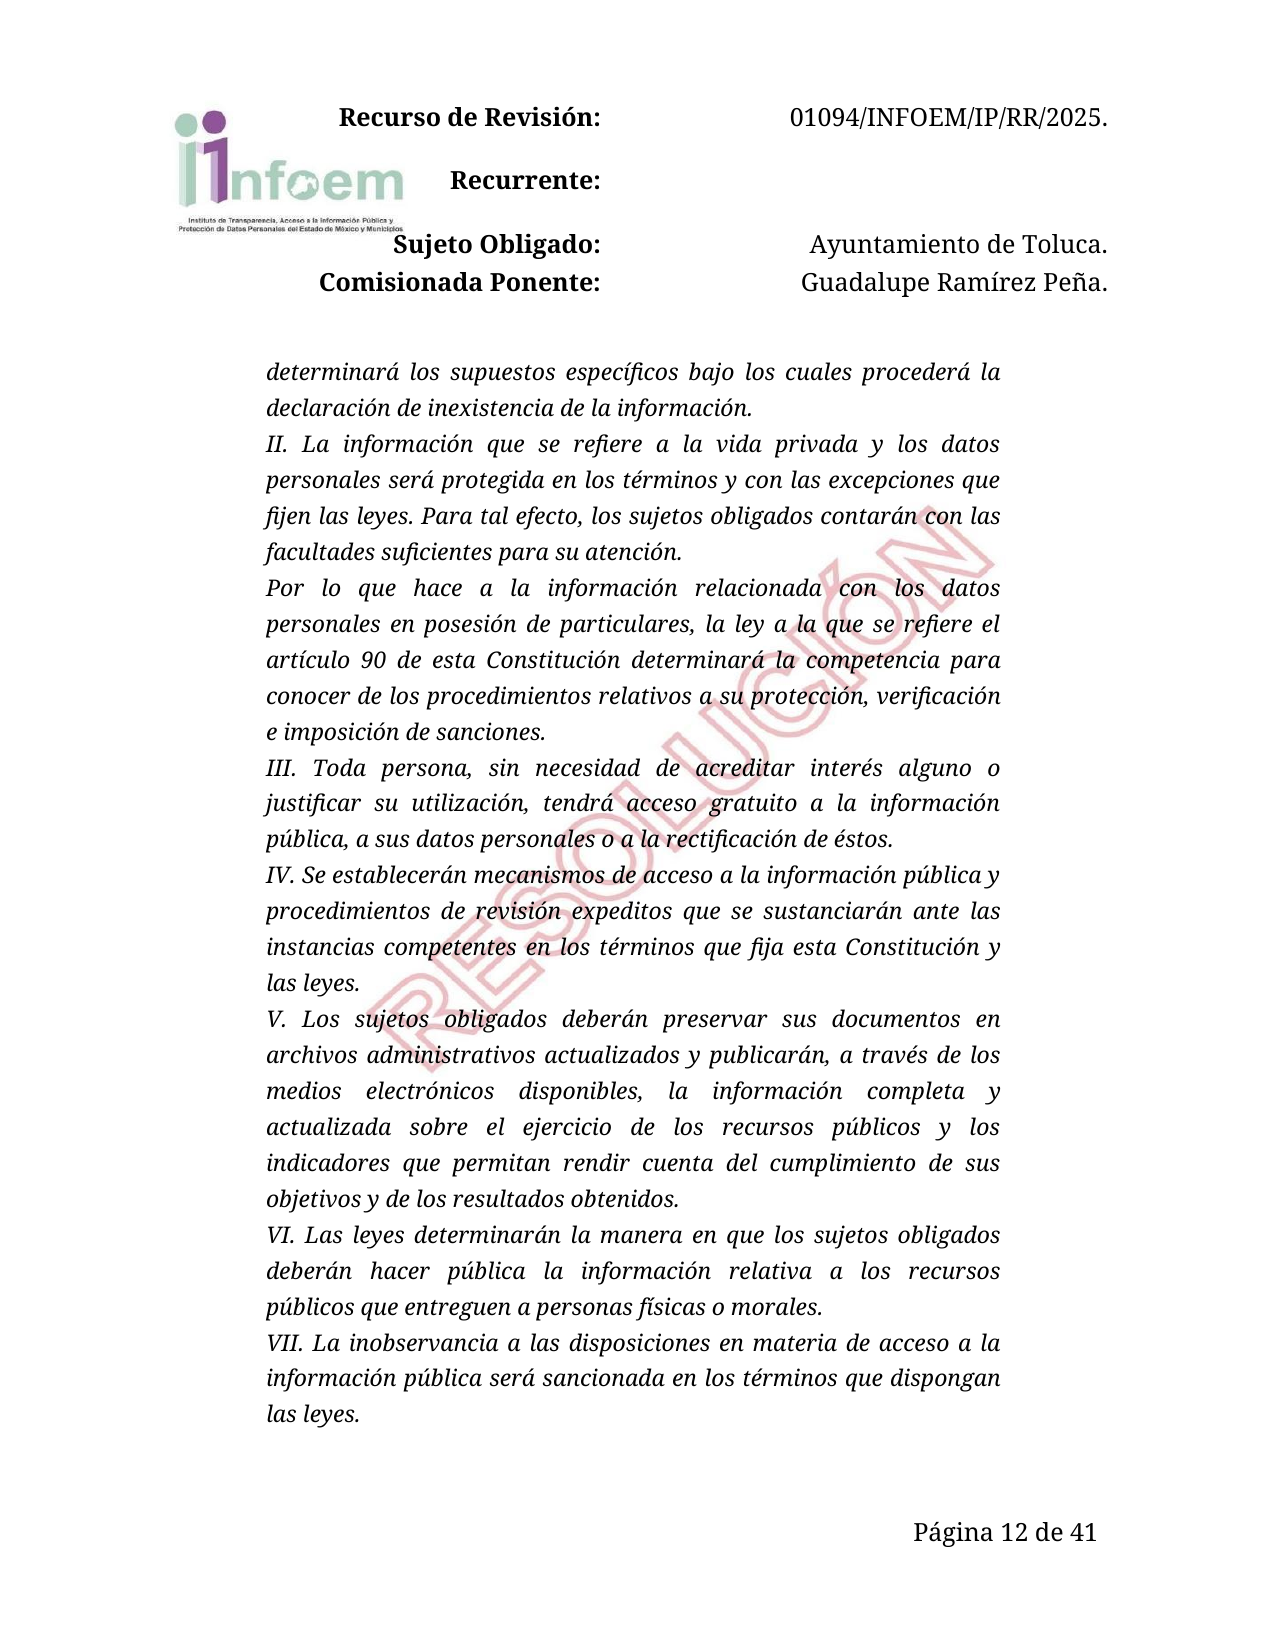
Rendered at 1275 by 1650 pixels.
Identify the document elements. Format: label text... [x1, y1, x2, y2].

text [266, 356, 1004, 423]
picture [61, 58, 1268, 1479]
text VI. Las leyes determinarán la manera en que los sujetos obligados deberán hacer pública la información relativa a los recursos públicos que entreguen a personas físicas o morales. [266, 1219, 1004, 1322]
text Por lo que hace a la información relacionada con los datos personales en posesión de particulares, la ley a la que se refiere el artículo 90 de esta Constitución determinará la competencia para conocer de los procedimientos relativos a su protección, verificación e imposición de sanciones. [266, 572, 1004, 747]
text II. La información que se refiere a la vida privada y los datos personales será protegida en los términos y con las excepciones que fijen las leyes. Para tal efecto, los sujetos obligados contarán con las facultades suficientes para su atención. [266, 428, 1004, 567]
text IV. Se establecerán mecanismos de acceso a la información pública y procedimientos de revisión expeditos que se sustanciarán ante las instancias competentes en los términos que fija esta Constitución y las leyes. [266, 859, 1004, 998]
text III. Toda persona, sin necesidad de acreditar interés alguno o justificar su utilización, tendrá acceso gratuito a la información pública, a sus datos personales o a la rectificación de éstos. [266, 751, 1004, 854]
text VII. La inobservancia a las disposiciones en materia de acceso a la información pública será sancionada en los términos que dispongan las leyes. [266, 1326, 1004, 1429]
text V. Los sujetos obligados deberán preservar sus documentos en archivos administrativos actualizados y publicarán, a través de los medios electrónicos disponibles, la información completa y actualizada sobre el ejercicio de los recursos públicos y los indicadores que permitan rendir cuenta del cumplimiento de sus objetivos y de los resultados obtenidos. [266, 1003, 1004, 1214]
